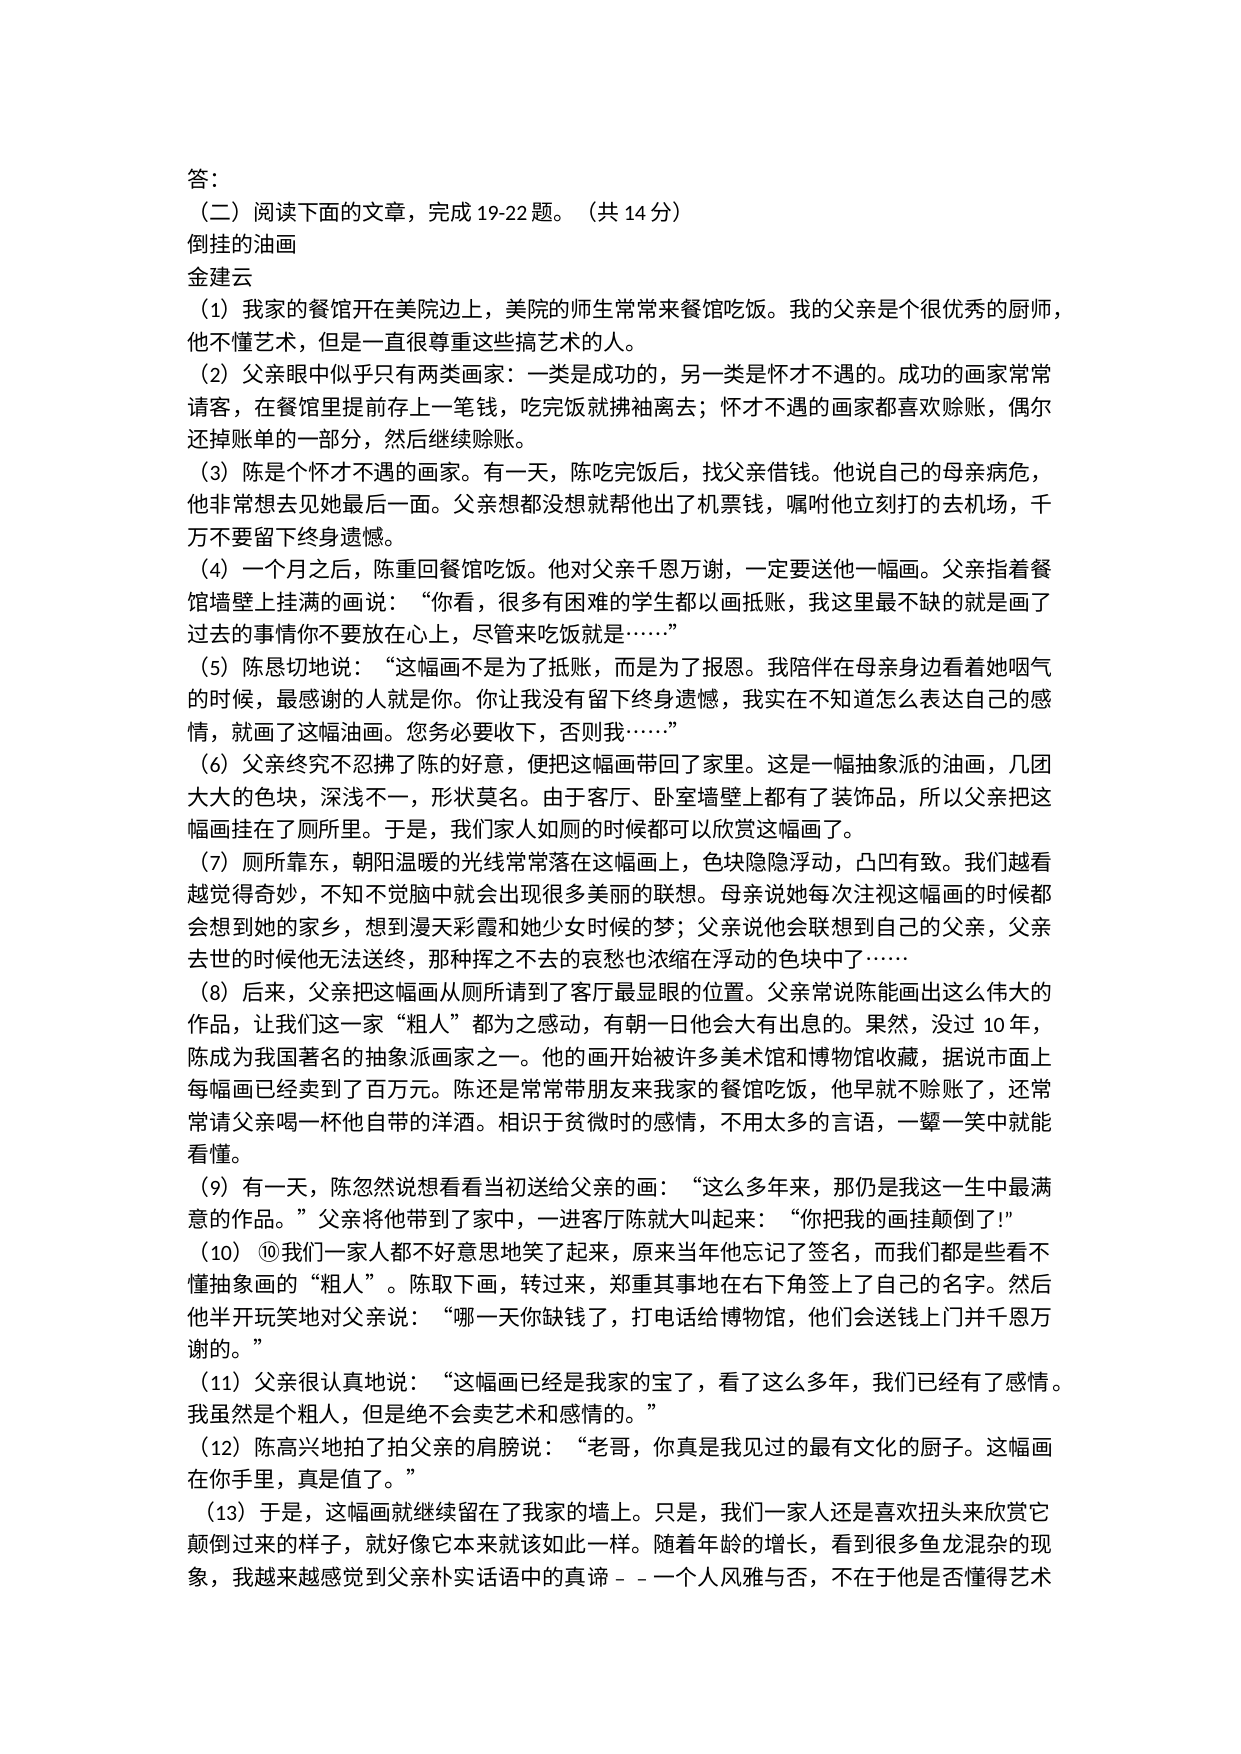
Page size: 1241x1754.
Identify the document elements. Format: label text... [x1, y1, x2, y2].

text （4）一个月之后，陈重回餐馆吃饭。他对父亲千恩万谢，一定要送他一幅画。父亲指着餐馆墙壁上挂满的画说：“你看，很多有困难的学生都以画抵账，我这里最不缺的就是画了。过去的事情你不要放在心上，尽管来吃饭就是……” [187, 552, 1053, 649]
text （10） ⑩我们一家人都不好意思地笑了起来，原来当年他忘记了签名，而我们都是些看不懂抽象画的“粗人”。陈取下画，转过来，郑重其事地在右下角签上了自己的名字。然后他半开玩笑地对父亲说：“哪一天你缺钱了，打电话给博物馆，他们会送钱上门并千恩万谢的。” [187, 1234, 1053, 1364]
text （8）后来，父亲把这幅画从厕所请到了客厅最显眼的位置。父亲常说陈能画出这么伟大的作品，让我们这一家“粗人”都为之感动，有朝一日他会大有出息的。果然，没过10年，陈成为我国著名的抽象派画家之一。他的画开始被许多美术馆和博物馆收藏，据说市面上每幅画已经卖到了百万元。陈还是常常带朋友来我家的餐馆吃饭，他早就不赊账了，还常常请父亲喝一杯他自带的洋酒。相识于贫微时的感情，不用太多的言语，一颦一笑中就能看懂。 [187, 974, 1053, 1169]
text （1）我家的餐馆开在美院边上，美院的师生常常来餐馆吃饭。我的父亲是个很优秀的厨师，他不懂艺术，但是一直很尊重这些搞艺术的人。 [187, 292, 1053, 357]
text 答： [187, 162, 1053, 194]
text （12）陈高兴地拍了拍父亲的肩膀说：“老哥，你真是我见过的最有文化的厨子。这幅画在你手里，真是值了。” [187, 1429, 1053, 1494]
text （5）陈恳切地说：“这幅画不是为了抵账，而是为了报恩。我陪伴在母亲身边看着她咽气的时候，最感谢的人就是你。你让我没有留下终身遗憾，我实在不知道怎么表达自己的感情，就画了这幅油画。您务必要收下，否则我……” [187, 649, 1053, 747]
text 金建云 [187, 259, 1053, 292]
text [187, 1494, 1053, 1592]
text （3）陈是个怀才不遇的画家。有一天，陈吃完饭后，找父亲借钱。他说自己的母亲病危，他非常想去见她最后一面。父亲想都没想就帮他出了机票钱，嘱咐他立刻打的去机场，千万不要留下终身遗憾。 [187, 454, 1053, 552]
text 倒挂的油画 [187, 227, 1053, 259]
text （7）厕所靠东，朝阳温暖的光线常常落在这幅画上，色块隐隐浮动，凸凹有致。我们越看越觉得奇妙，不知不觉脑中就会出现很多美丽的联想。母亲说她每次注视这幅画的时候都会想到她的家乡，想到漫天彩霞和她少女时候的梦；父亲说他会联想到自己的父亲，父亲去世的时候他无法送终，那种挥之不去的哀愁也浓缩在浮动的色块中了…… [187, 844, 1053, 974]
text （6）父亲终究不忍拂了陈的好意，便把这幅画带回了家里。这是一幅抽象派的油画，几团大大的色块，深浅不一，形状莫名。由于客厅、卧室墙壁上都有了装饰品，所以父亲把这幅画挂在了厕所里。于是，我们家人如厕的时候都可以欣赏这幅画了。 [187, 747, 1053, 844]
text （11）父亲很认真地说：“这幅画已经是我家的宝了，看了这么多年，我们已经有了感情。我虽然是个粗人，但是绝不会卖艺术和感情的。” [187, 1364, 1053, 1429]
text （9）有一天，陈忽然说想看看当初送给父亲的画：“这么多年来，那仍是我这一生中最满意的作品。”父亲将他带到了家中，一进客厅陈就大叫起来：“你把我的画挂颠倒了!” [187, 1169, 1053, 1234]
text （二）阅读下面的文章，完成19-22题。（共14分） [187, 194, 1053, 227]
text （2）父亲眼中似乎只有两类画家：一类是成功的，另一类是怀才不遇的。成功的画家常常请客，在餐馆里提前存上一笔钱，吃完饭就拂袖离去；怀才不遇的画家都喜欢赊账，偶尔还掉账单的一部分，然后继续赊账。 [187, 357, 1053, 454]
